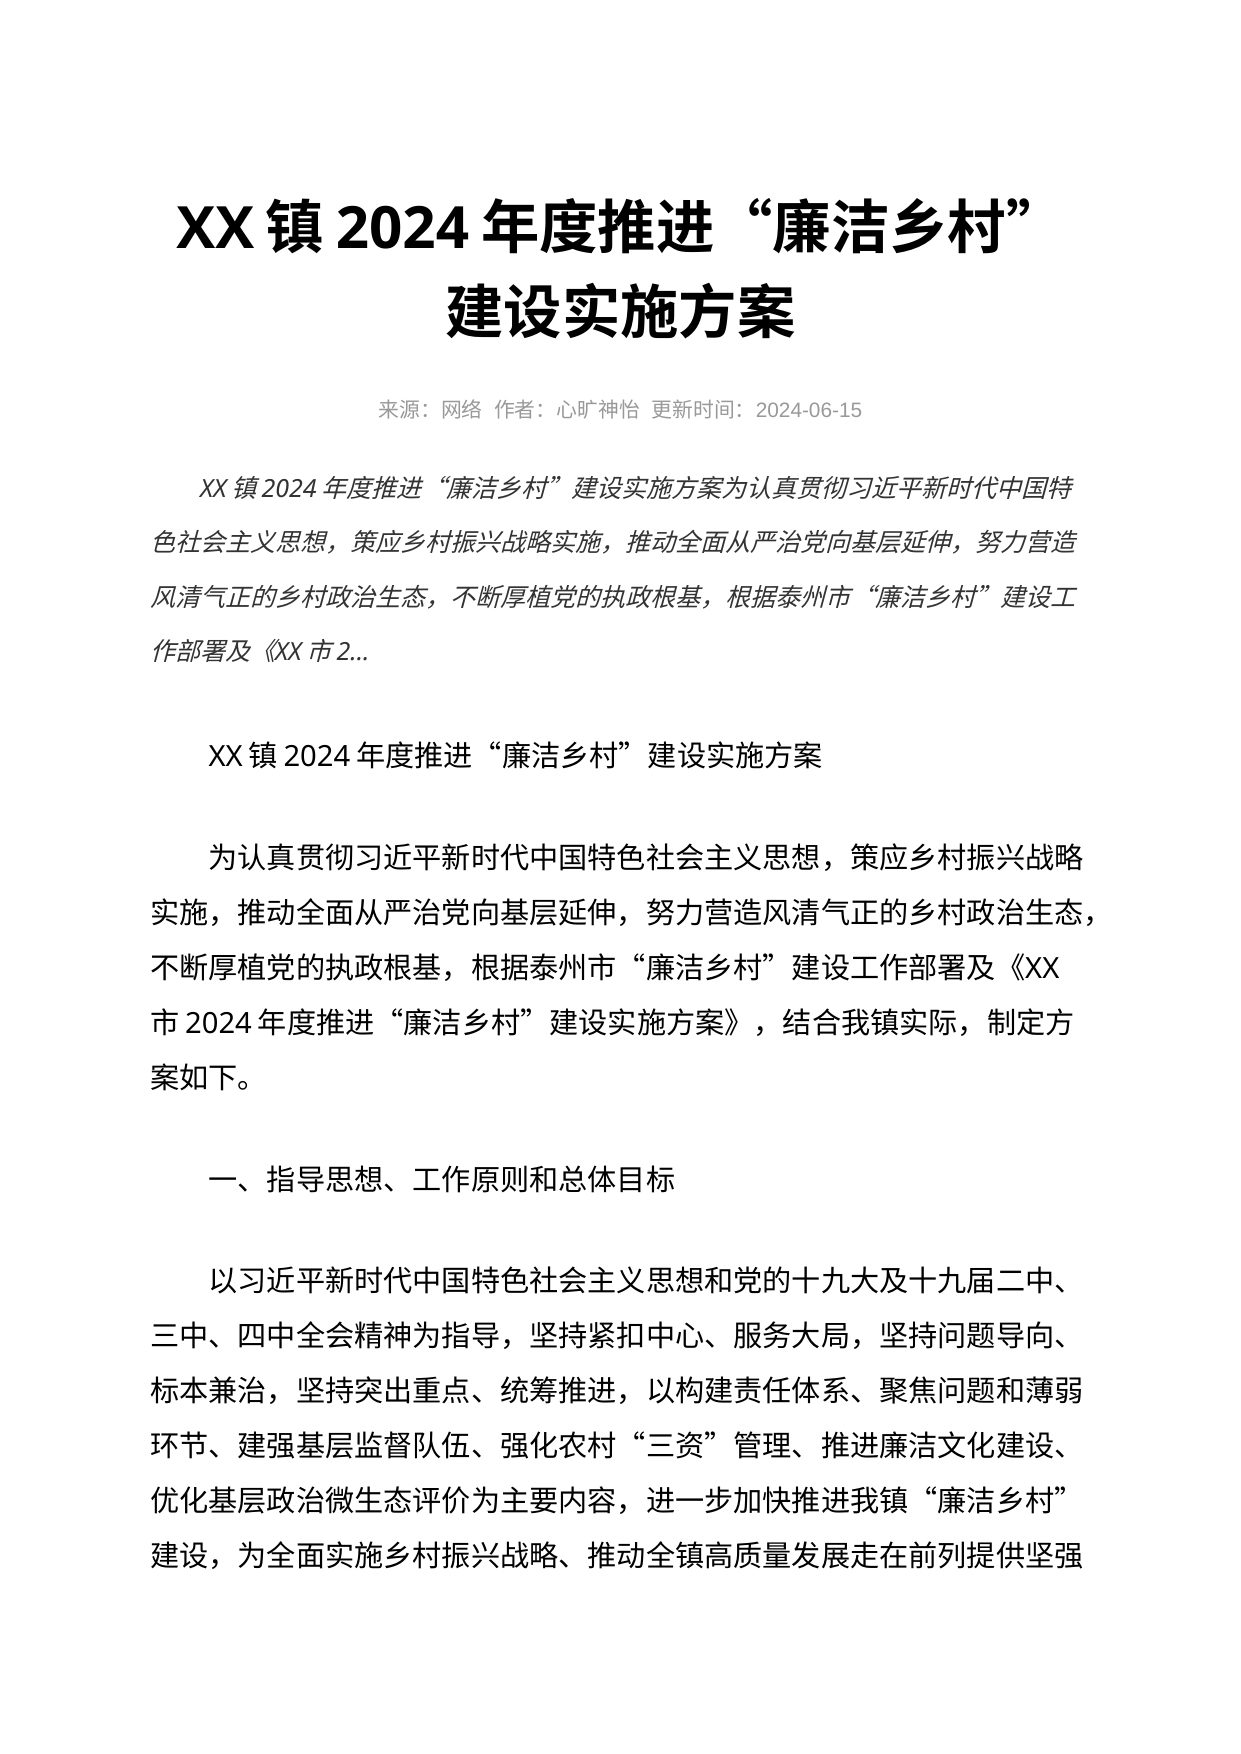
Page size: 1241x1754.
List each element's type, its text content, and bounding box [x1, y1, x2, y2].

text 为认真贯彻习近平新时代中国特色社会主义思想，策应乡村振兴战略实施，推动全面从严治党向基层延伸，努力营造风清气正的乡村政治生态，不断厚植党的执政根基，根据泰州市“廉洁乡村”建设工作部署及《XX市2024年度推进“廉洁乡村”建设实施方案》，结合我镇实际，制定方案如下。 [150, 834, 1090, 1097]
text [150, 1258, 1090, 1575]
text XX镇2024年度推进“廉洁乡村”建设实施方案为认真贯彻习近平新时代中国特色社会主义思想，策应乡村振兴战略实施，推动全面从严治党向基层延伸，努力营造风清气正的乡村政治生态，不断厚植党的执政根基，根据泰州市“廉洁乡村”建设工作部署及《XX市2... [150, 468, 1090, 668]
text 一、指导思想、工作原则和总体目标 [150, 1156, 1090, 1198]
text XX镇2024年度推进“廉洁乡村”建设实施方案 [150, 733, 1090, 775]
subtitle XX镇2024年度推进“廉洁乡村”建设实施方案 [150, 181, 1090, 351]
text 来源：网络 作者：心旷神怡 更新时间：2024-06-15 [150, 397, 1090, 421]
